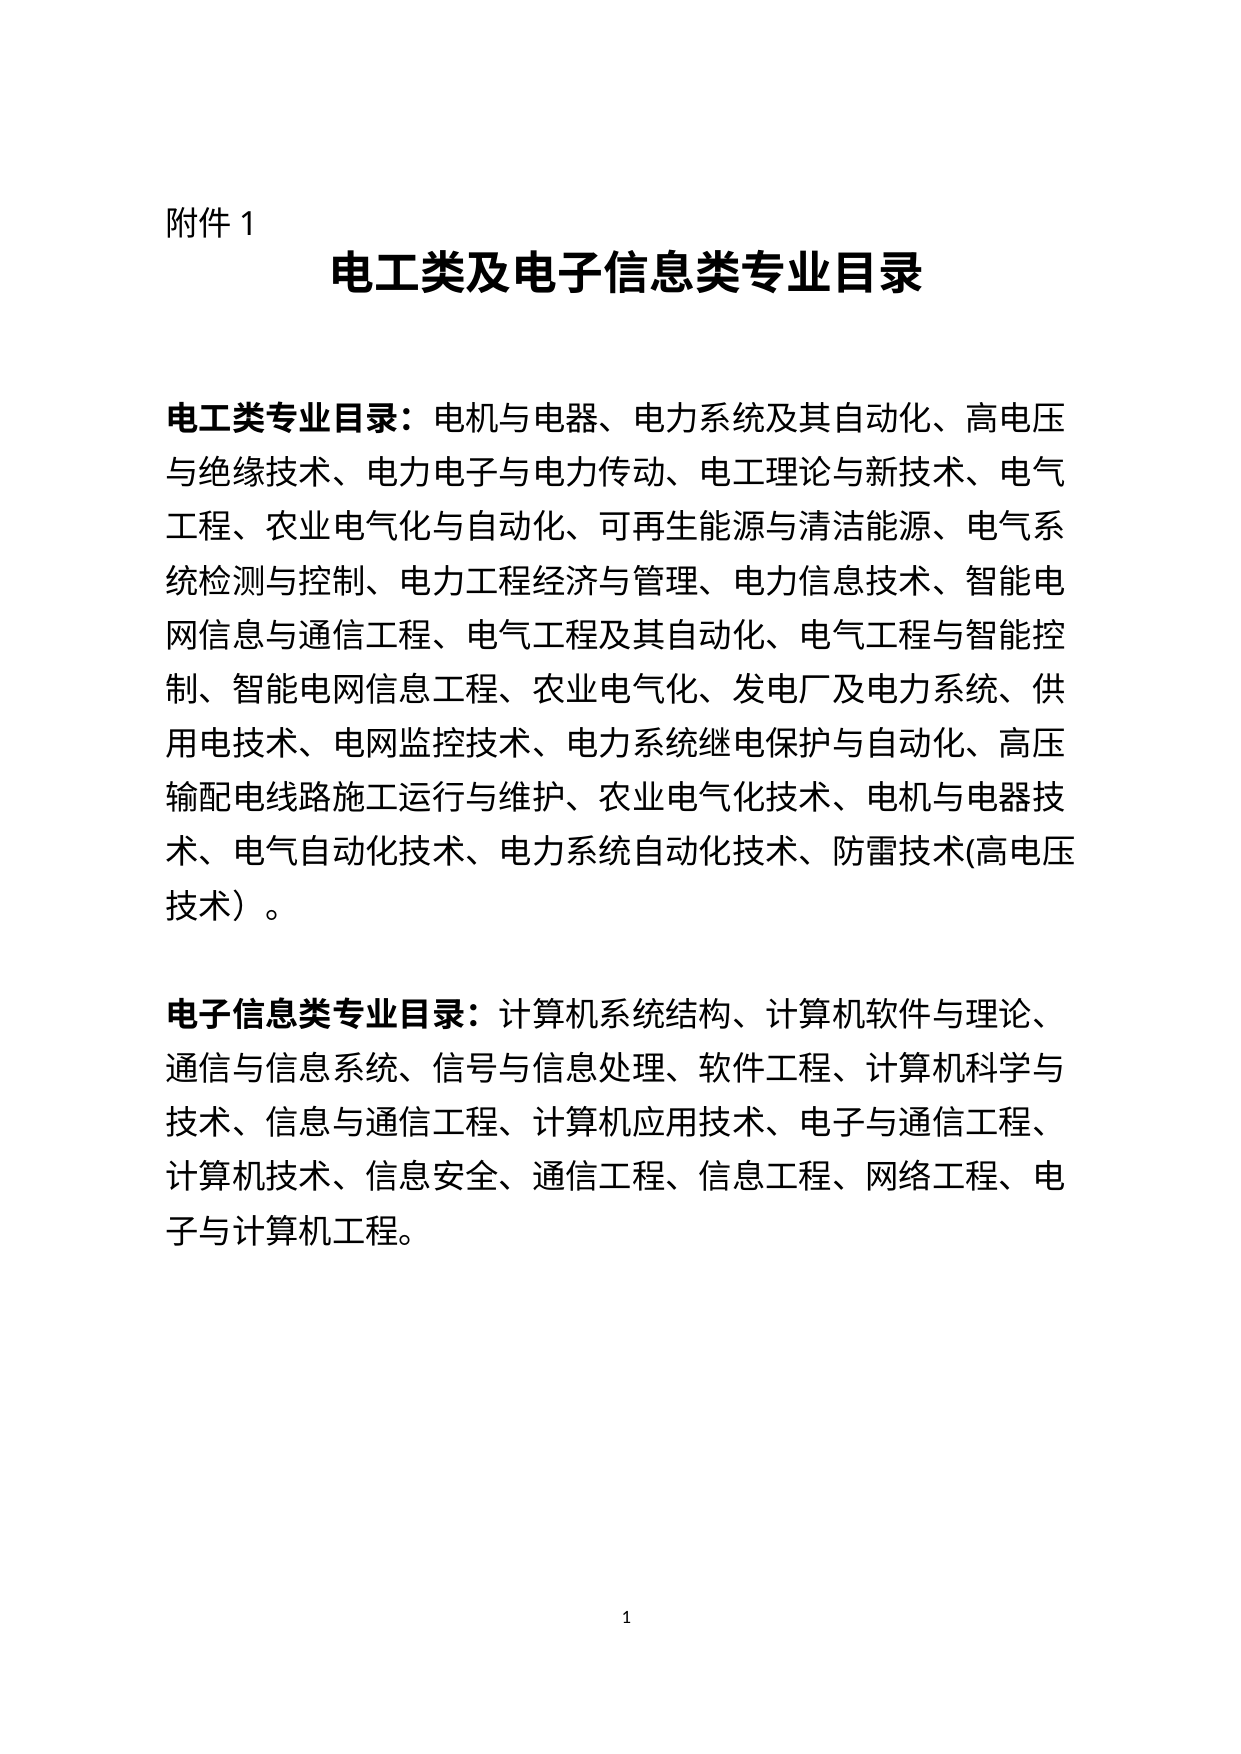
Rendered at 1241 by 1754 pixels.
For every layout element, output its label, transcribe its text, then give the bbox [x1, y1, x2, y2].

text 电工类专业目录：电机与电器、电力系统及其自动化、高电压与绝缘技术、电力电子与电力传动、电工理论与新技术、电气工程、农业电气化与自动化、可再生能源与清洁能源、电气系统检测与控制、电力工程经济与管理、电力信息技术、智能电网信息与通信工程、电气工程及其自动化、电气工程与智能控制、智能电网信息工程、农业电气化、发电厂及电力系统、供用电技术、电网监控技术、电力系统继电保护与自动化、高压输配电线路施工运行与维护、农业电气化技术、电机与电器技术、电气自动化技术、电力系统自动化技术、防雷技术(高电压技术）。 [165, 387, 1087, 929]
text 电子信息类专业目录：计算机系统结构、计算机软件与理论、通信与信息系统、信号与信息处理、软件工程、计算机科学与技术、信息与通信工程、计算机应用技术、电子与通信工程、计算机技术、信息安全、通信工程、信息工程、网络工程、电子与计算机工程。 [165, 983, 1087, 1254]
text 电工类及电子信息类专业目录 [165, 246, 1087, 301]
text 附件1 [165, 192, 1087, 246]
